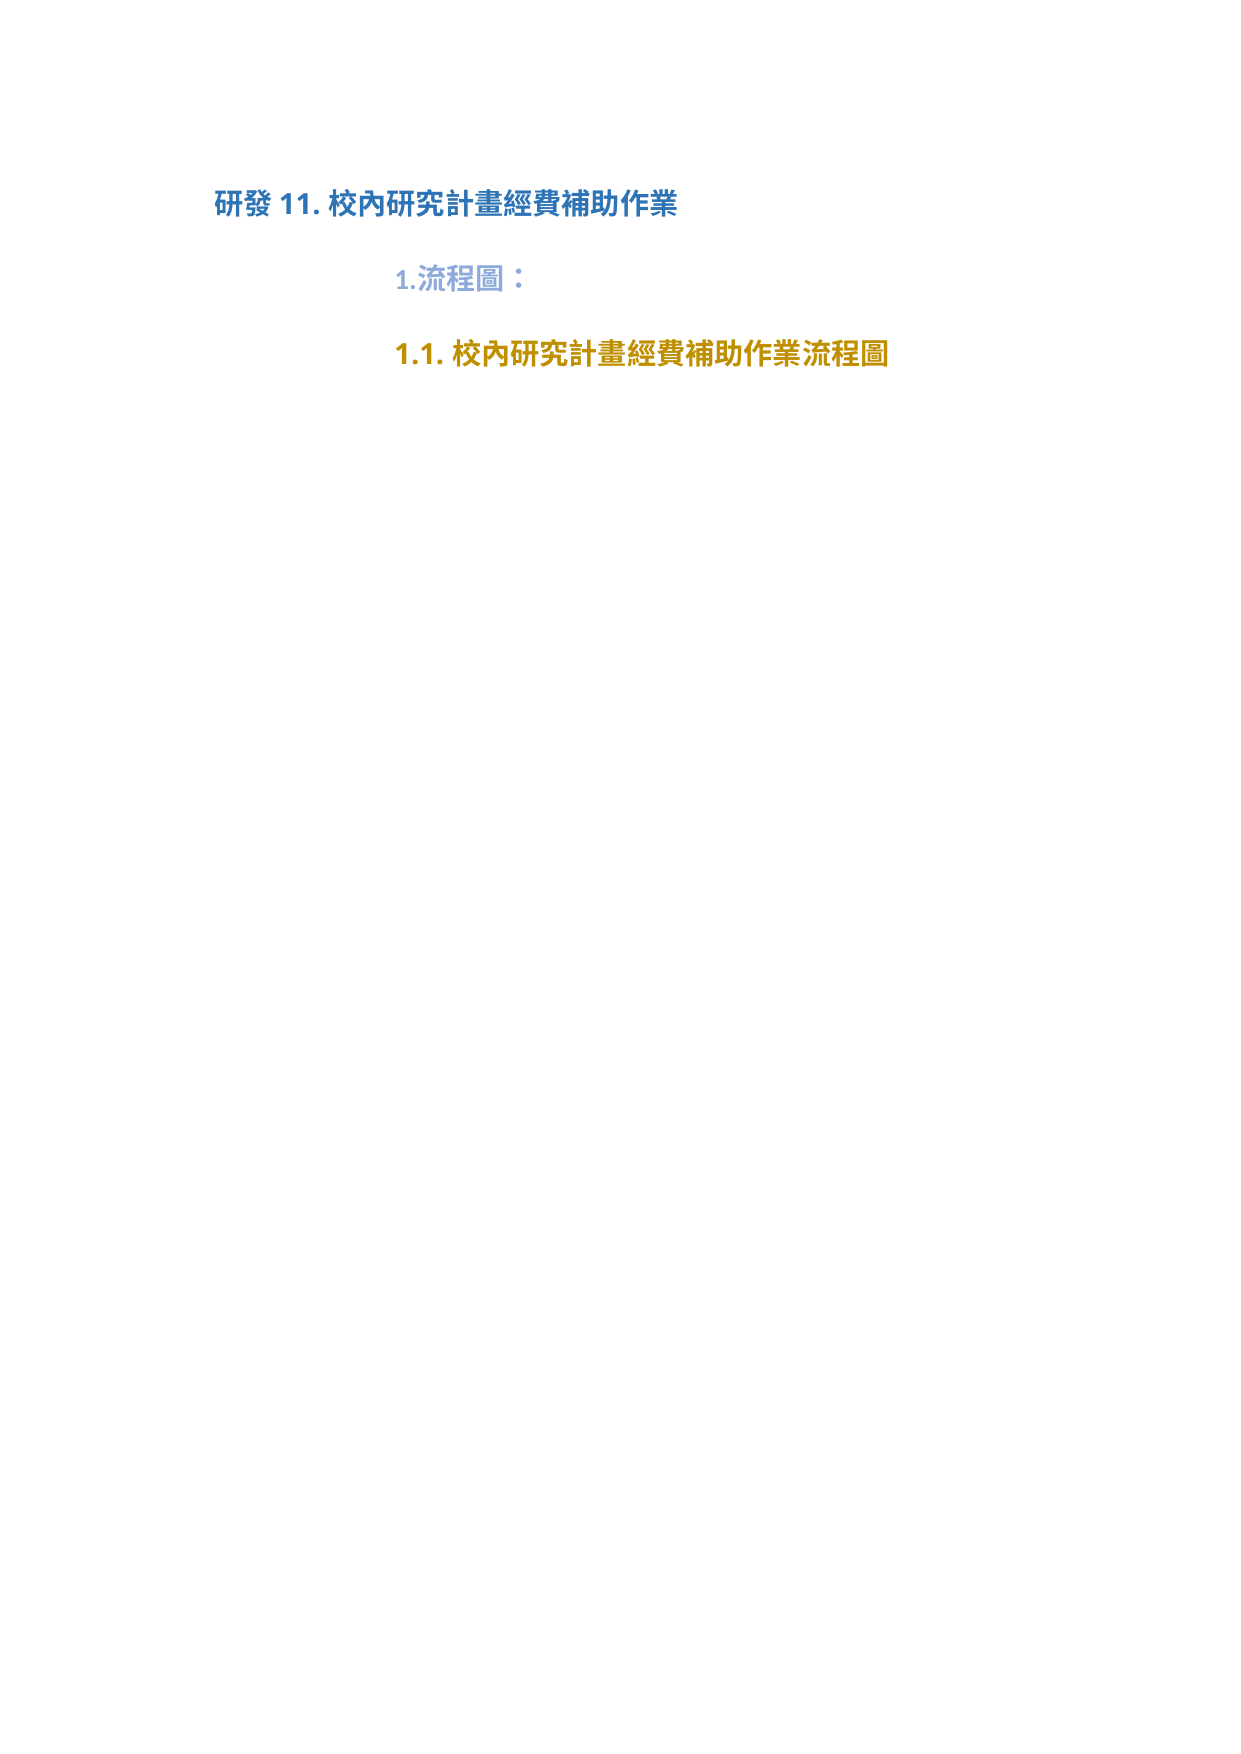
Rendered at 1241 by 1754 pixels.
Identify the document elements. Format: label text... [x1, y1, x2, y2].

text 1.1. 校內研究計畫經費補助作業流程圖 [187, 314, 1053, 389]
text 1.流程圖： [187, 239, 1053, 314]
text 研發11. 校內研究計畫經費補助作業 [200, 164, 1053, 239]
